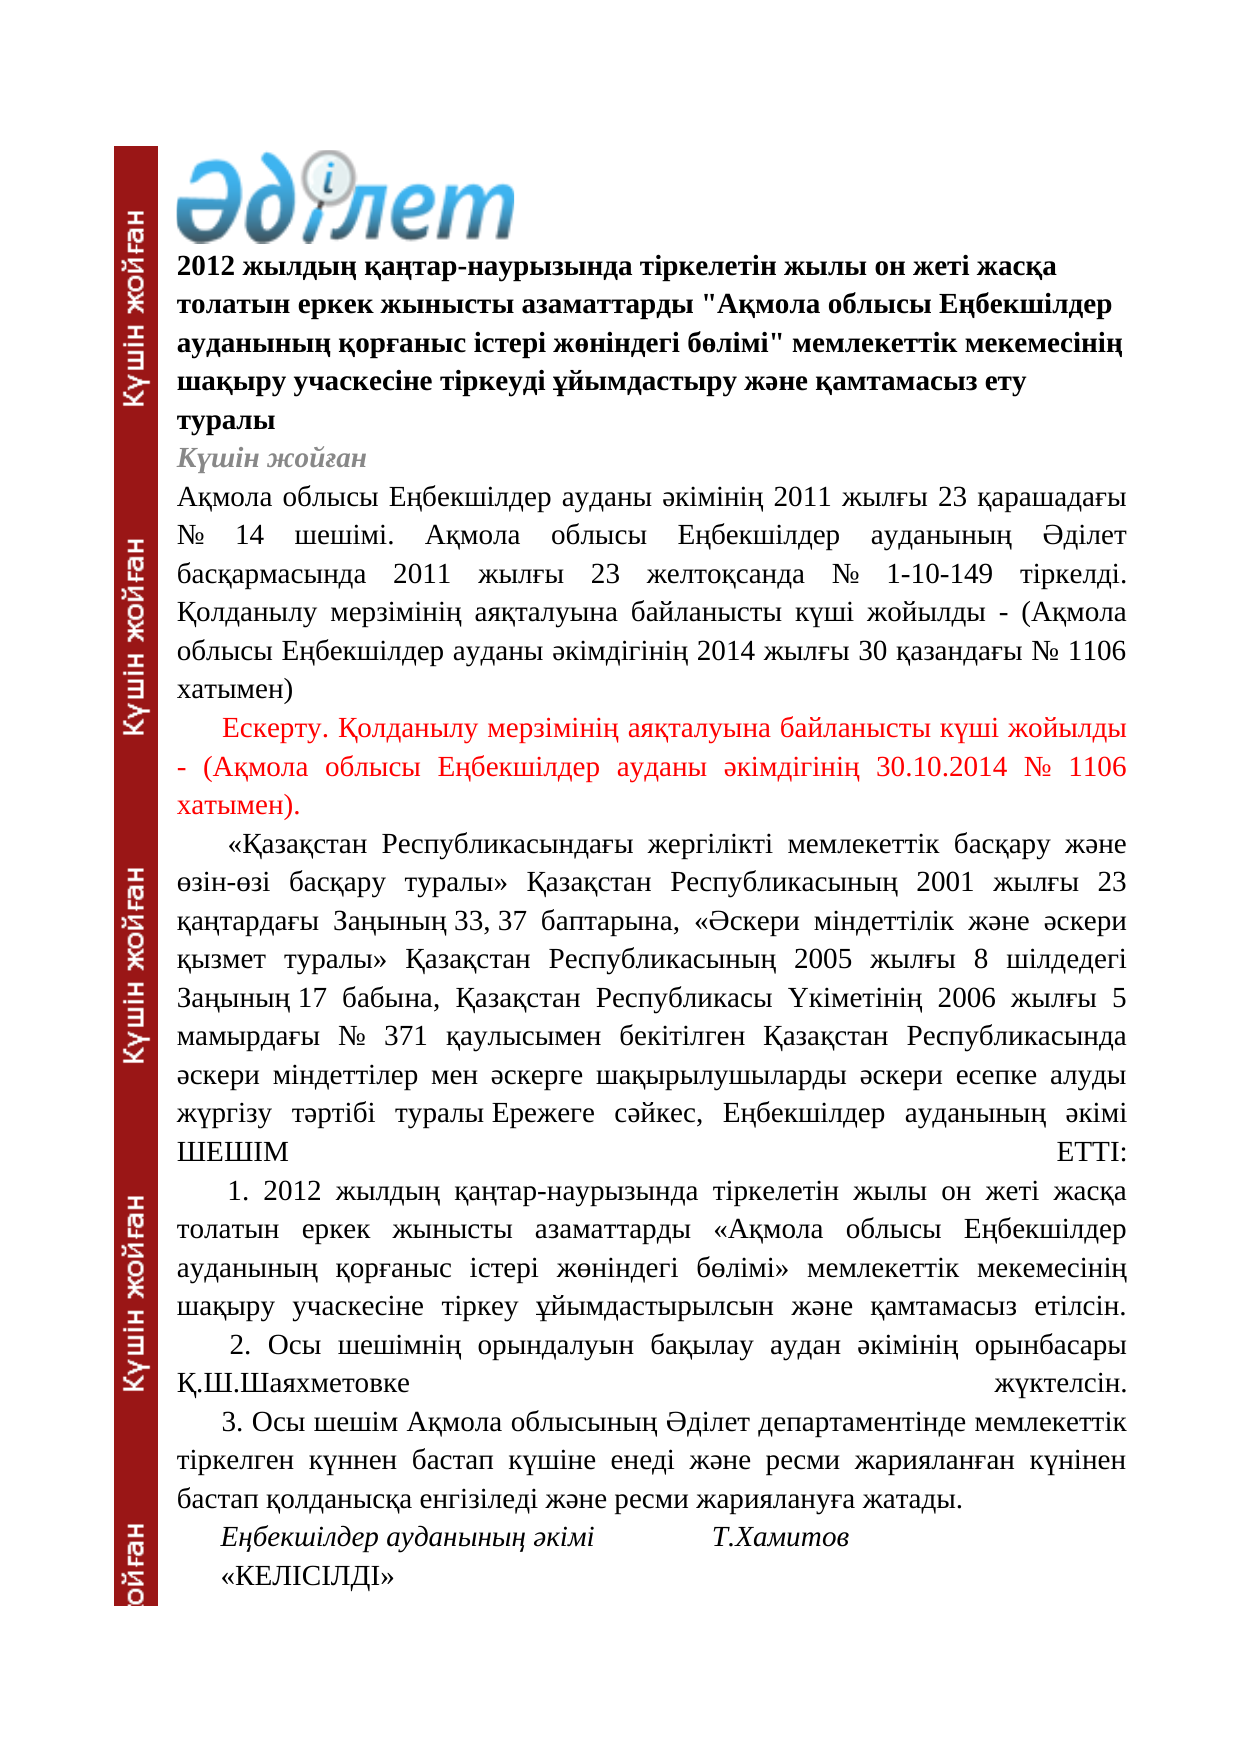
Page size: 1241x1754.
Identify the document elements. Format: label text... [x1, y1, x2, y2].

picture [176, 150, 515, 244]
text Еңбекшілдер ауданының әкімі Т.Хамитов [112, 1519, 1128, 1553]
picture [114, 474, 158, 479]
picture [114, 1553, 158, 1558]
text Ақмола облысы Еңбекшілдер ауданы әкімінің 2011 жылғы 23 қарашадағы № 14 шешімі. Ақмола облысы Еңбекшілдер ауданының Әділет басқармасында 2011 жылғы 23 желтоқсанда № 1-10-149 тіркелді. Қолданылу мерзімінің аяқталуына байланысты күші жойылды - (Ақмола облысы Еңбекшілдер ауданы әкімдігінің 2014 жылғы 30 қазандағы № 1106 хатымен) [112, 479, 1128, 705]
text 2012 жылдың қаңтар-наурызында тіркелетін жылы он жеті жасқа толатын еркек жынысты азаматтарды "Ақмола облысы Еңбекшілдер ауданының қорғаныс істері жөніндегі бөлімі" мемлекеттік мекемесінің шақыру учаскесіне тіркеуді ұйымдастыру және қамтамасыз ету туралы [112, 248, 1128, 435]
picture [114, 146, 158, 248]
text «КЕЛІСІЛДІ» [112, 1558, 1128, 1592]
picture [114, 1592, 158, 1606]
picture [114, 821, 158, 826]
picture [114, 1514, 158, 1519]
picture [114, 435, 158, 440]
picture [114, 705, 158, 710]
text «Қазақстан Республикасындағы жергілікті мемлекеттік басқару және өзін-өзі басқару туралы» Қазақстан Республикасының 2001 жылғы 23 қаңтардағы Заңының 33, 37 баптарына, «Әскери міндеттілік және әскери қызмет туралы» Қазақстан Республикасының 2005 жылғы 8 шілдедегі Заңының 17 бабына, Қазақстан Республикасы Үкіметінің 2006 жылғы 5 мамырдағы № 371 қаулысымен бекітілген Қазақстан Республикасында әскери міндеттілер мен әскерге шақырылушыларды әскери есепке алуды жүргізу тәртібі туралы Ережеге сәйкес, Еңбекшілдер ауданының әкімі ШЕШІМ ЕТТІ: 1. 2012 жылдың қаңтар-наурызында тіркелетін жылы он жеті жасқа толатын еркек жынысты азаматтарды «Ақмола облысы Еңбекшілдер ауданының қорғаныс істері жөніндегі бөлімі» мемлекеттік мекемесінің шақыру учаскесіне тіркеу ұйымдастырылсын және қамтамасыз етілсін. 2. Осы шешімнің орындалуын бақылау аудан әкімінің орынбасары Қ.Ш.Шаяхметовке жүктелсін. 3. Осы шешім Ақмола облысының Әділет департаментінде мемлекеттік тіркелген күннен бастап күшіне енеді және ресми жарияланған күнінен бастап қолданысқа енгізіледі және ресми жариялануға жатады. [112, 826, 1128, 1514]
text Күшін жойған [112, 440, 1128, 474]
text Ескерту. Қолданылу мерзімінің аяқталуына байланысты күші жойылды - (Ақмола облысы Еңбекшілдер ауданы әкімдігінің 30.10.2014 № 1106 хатымен). [112, 710, 1128, 821]
